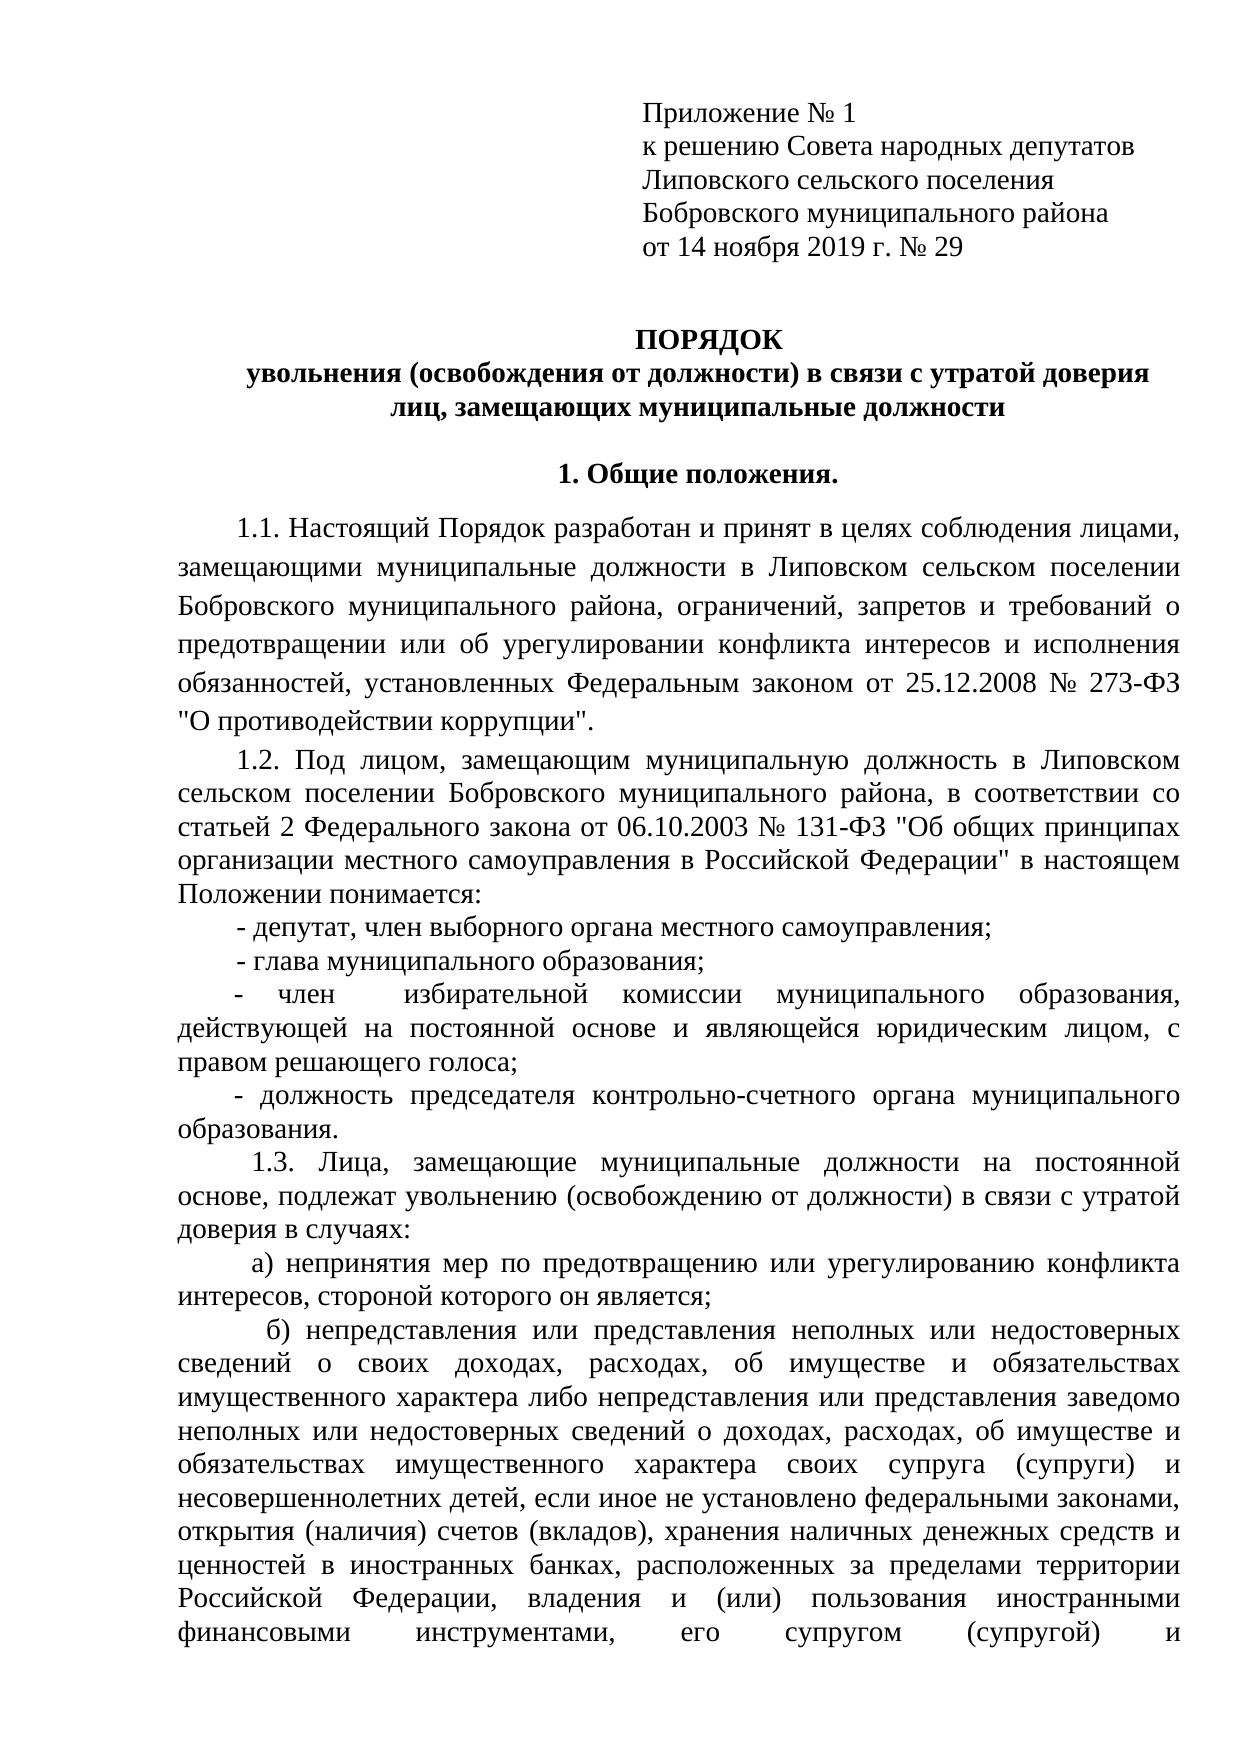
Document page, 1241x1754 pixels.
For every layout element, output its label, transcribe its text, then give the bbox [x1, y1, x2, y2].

text - депутат, член выборного органа местного самоуправления; [177, 909, 1181, 943]
text 1.2. Под лицом, замещающим муниципальную должность в Липовском сельском поселении Бобровского муниципального района, в соответствии со статьей 2 Федерального закона от 06.10.2003 № 131-ФЗ "Об общих принципах организации местного самоуправления в Российской Федерации" в настоящем Положении понимается: [177, 742, 1181, 909]
table_header Приложение № 1 к решению Совета народных депутатов Липовского сельского поселения Бобровского муниципального района от 14 ноября 2019 г. № 29 [631, 95, 1162, 290]
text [177, 1312, 1181, 1647]
text - глава муниципального образования; [177, 943, 1181, 977]
text ПОРЯДОК [177, 322, 1181, 356]
text - должность председателя контрольно-счетного органа муниципального образования. [177, 1077, 1181, 1144]
text а) непринятия мер по предотвращению или урегулированию конфликта интересов, стороной которого он является; [177, 1245, 1181, 1312]
subtitle 1.1. Настоящий Порядок разработан и принят в целях соблюдения лицами, замещающими муниципальные должности в Липовском сельском поселении Бобровского муниципального района, ограничений, запретов и требований о предотвращении или об урегулировании конфликта интересов и исполнения обязанностей, установленных Федеральным законом от 25.12.2008 № 273-ФЗ "О противодействии коррупции". [177, 511, 1181, 737]
text 1. Общие положения. [215, 456, 1181, 490]
text увольнения (освобождения от должности) в связи с утратой доверия лиц, замещающих муниципальные должности [215, 356, 1181, 423]
text 1.3. Лица, замещающие муниципальные должности на постоянной основе, подлежат увольнению (освобождению от должности) в связи с утратой доверия в случаях: [177, 1144, 1181, 1245]
text - член избирательной комиссии муниципального образования, действующей на постоянной основе и являющейся юридическим лицом, с правом решающего голоса; [177, 977, 1181, 1077]
